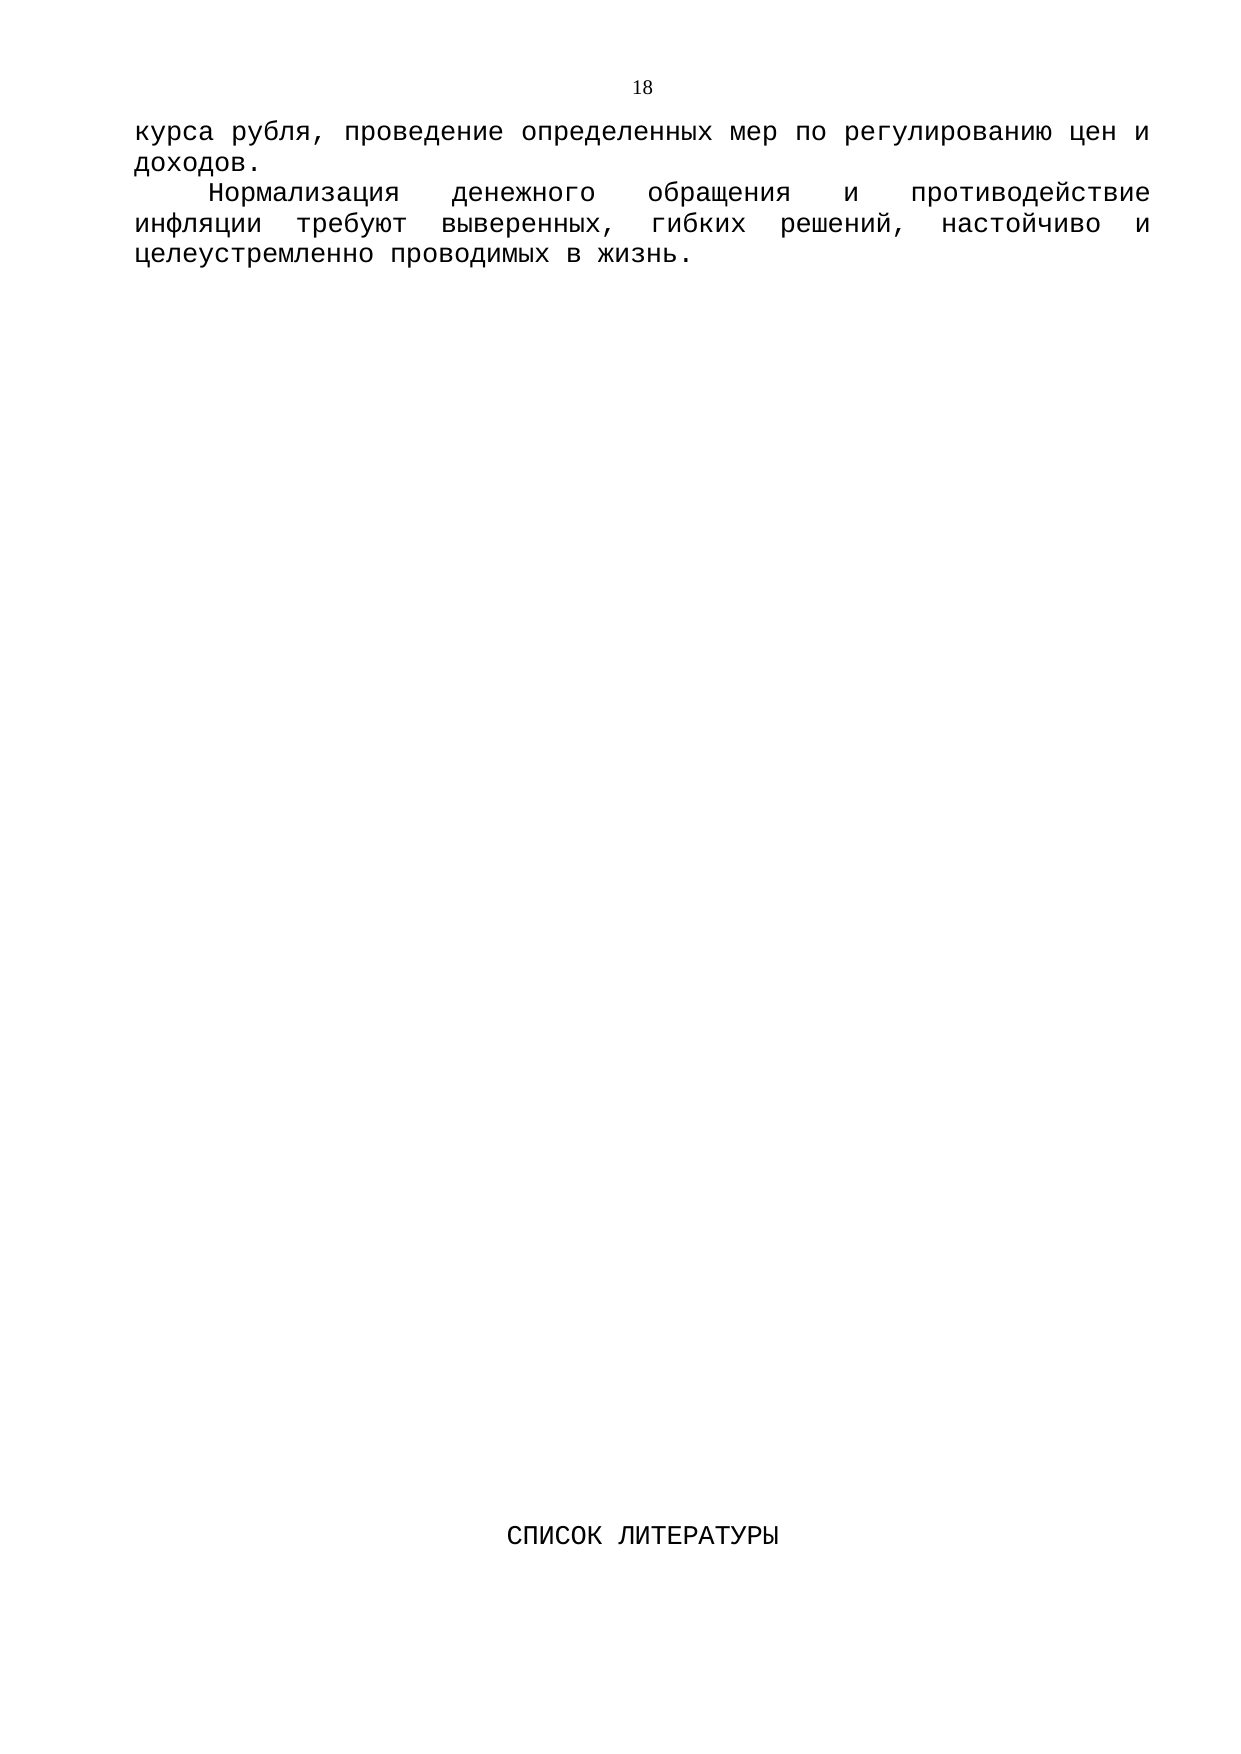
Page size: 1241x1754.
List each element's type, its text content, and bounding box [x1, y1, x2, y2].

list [134, 118, 1151, 179]
text СПИСОК ЛИТЕРАТУРЫ [133, 1522, 1152, 1553]
text Нормализация денежного обращения и противодействие инфляции требуют выверенных, гибких решений, настойчиво и целеустремленно проводимых в жизнь. [134, 179, 1151, 271]
